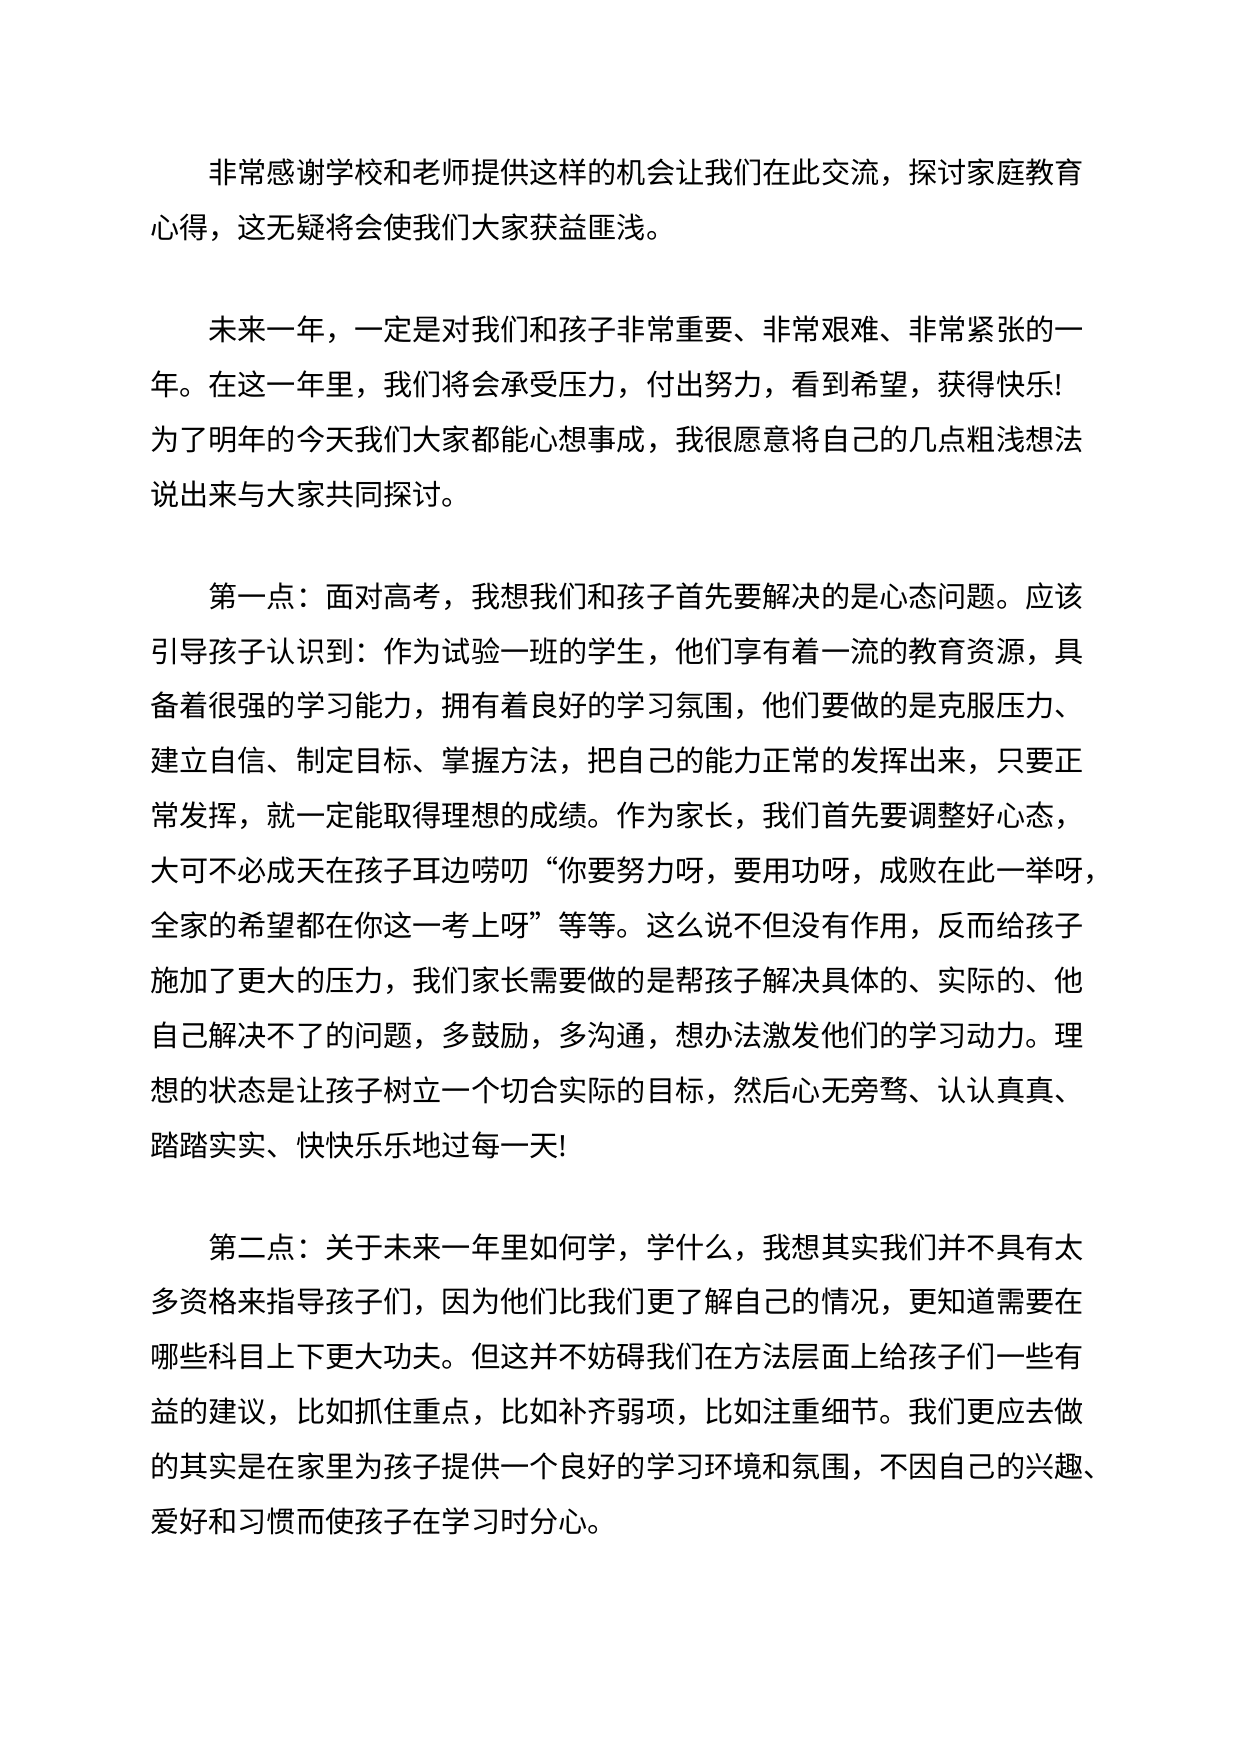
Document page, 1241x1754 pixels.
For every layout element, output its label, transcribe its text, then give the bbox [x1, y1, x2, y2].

text 未来一年，一定是对我们和孩子非常重要、非常艰难、非常紧张的一年。在这一年里，我们将会承受压力，付出努力，看到希望，获得快乐!为了明年的今天我们大家都能心想事成，我很愿意将自己的几点粗浅想法说出来与大家共同探讨。 [150, 307, 1090, 514]
text 第一点：面对高考，我想我们和孩子首先要解决的是心态问题。应该引导孩子认识到：作为试验一班的学生，他们享有着一流的教育资源，具备着很强的学习能力，拥有着良好的学习氛围，他们要做的是克服压力、建立自信、制定目标、掌握方法，把自己的能力正常的发挥出来，只要正常发挥，就一定能取得理想的成绩。作为家长，我们首先要调整好心态，大可不必成天在孩子耳边唠叨“你要努力呀，要用功呀，成败在此一举呀，全家的希望都在你这一考上呀”等等。这么说不但没有作用，反而给孩子施加了更大的压力，我们家长需要做的是帮孩子解决具体的、实际的、他自己解决不了的问题，多鼓励，多沟通，想办法激发他们的学习动力。理想的状态是让孩子树立一个切合实际的目标，然后心无旁骛、认认真真、踏踏实实、快快乐乐地过每一天! [150, 573, 1090, 1164]
text 第二点：关于未来一年里如何学，学什么，我想其实我们并不具有太多资格来指导孩子们，因为他们比我们更了解自己的情况，更知道需要在哪些科目上下更大功夫。但这并不妨碍我们在方法层面上给孩子们一些有益的建议，比如抓住重点，比如补齐弱项，比如注重细节。我们更应去做的其实是在家里为孩子提供一个良好的学习环境和氛围，不因自己的兴趣、爱好和习惯而使孩子在学习时分心。 [150, 1224, 1090, 1541]
text 非常感谢学校和老师提供这样的机会让我们在此交流，探讨家庭教育心得，这无疑将会使我们大家获益匪浅。 [150, 150, 1090, 247]
